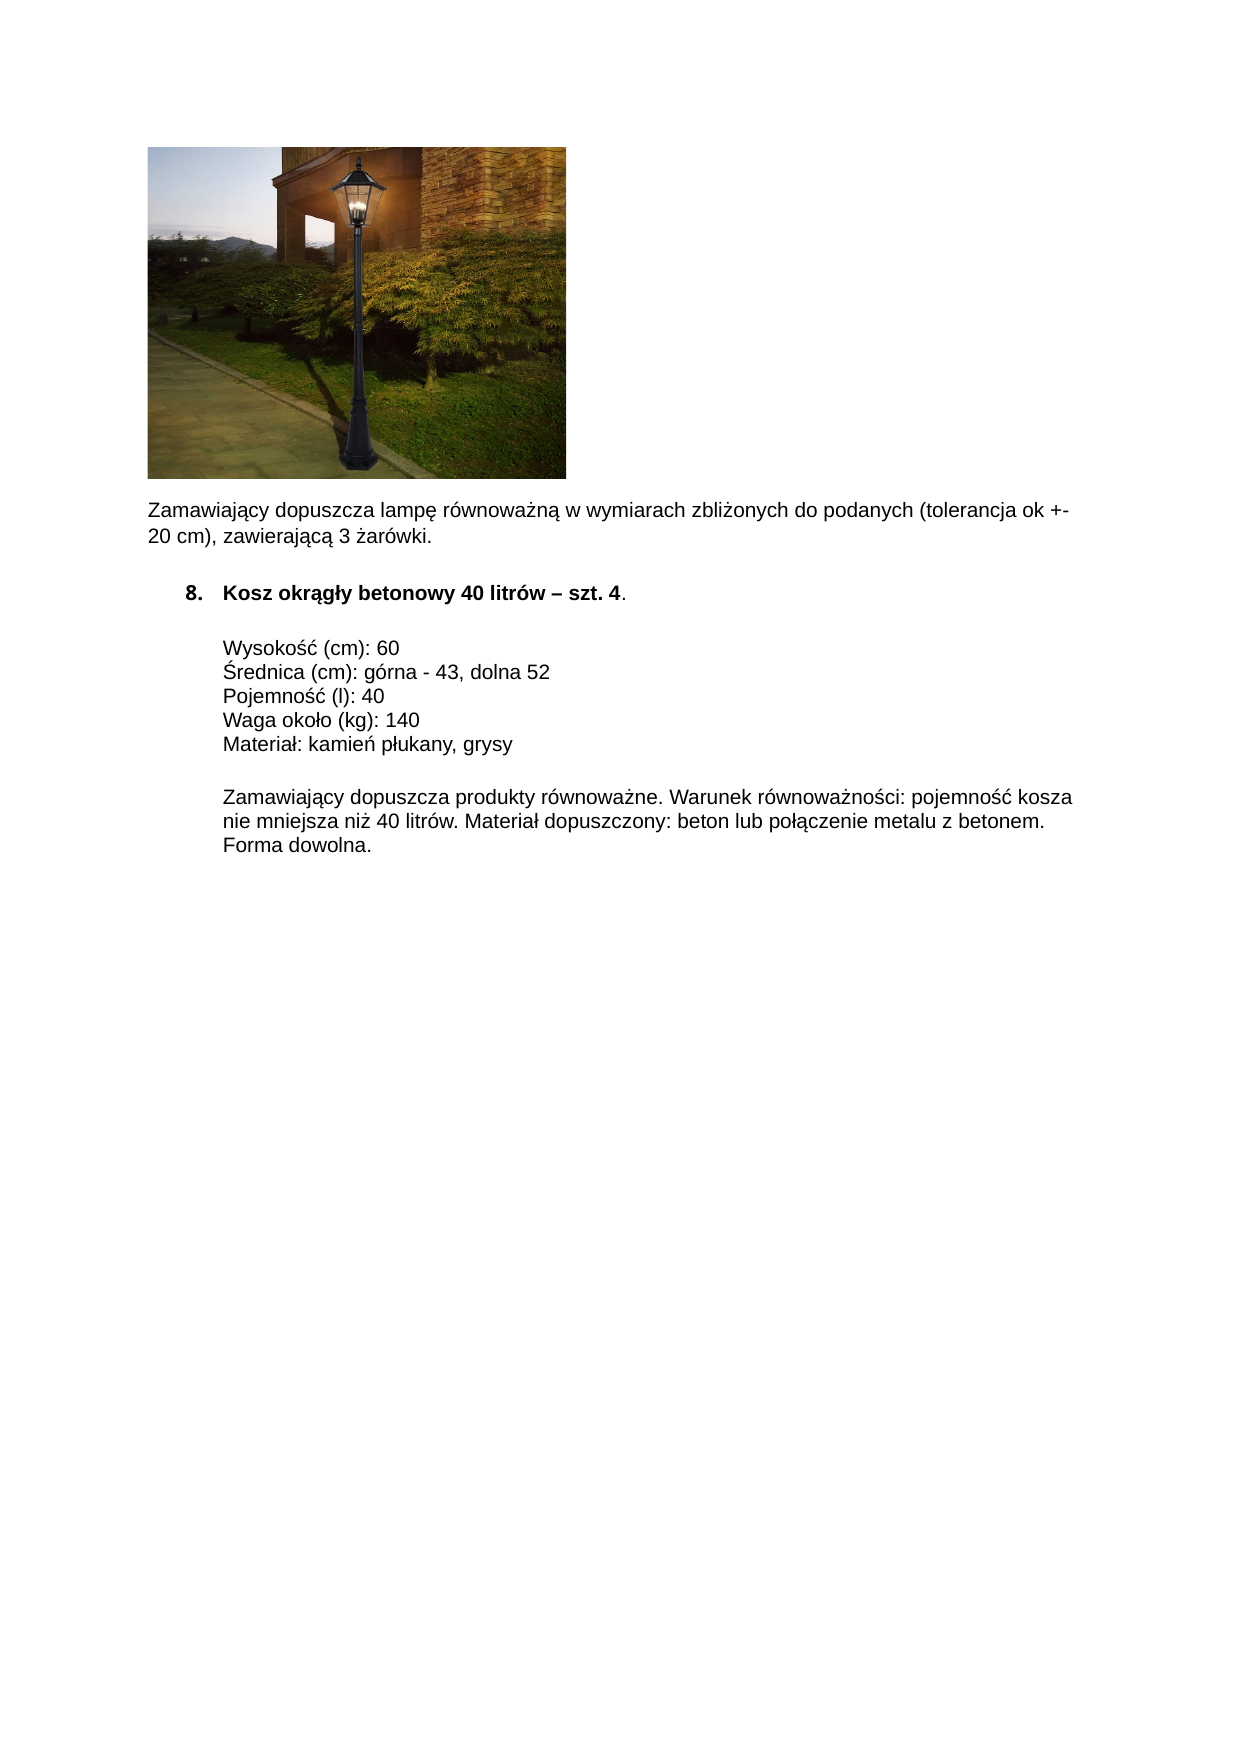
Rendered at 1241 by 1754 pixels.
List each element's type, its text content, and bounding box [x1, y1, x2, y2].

subtitle Kosz okrągły betonowy 40 litrów – szt. 4. [185, 578, 1093, 607]
picture [147, 147, 567, 479]
text Zamawiający dopuszcza lampę równoważną w wymiarach zbliżonych do podanych (tolerancja ok +- 20 cm), zawierającą 3 żarówki. [148, 498, 1093, 547]
subtitle Zamawiający dopuszcza produkty równoważne. Warunek równoważności: pojemność kosza nie mniejsza niż 40 litrów. Materiał dopuszczony: beton lub połączenie metalu z betonem. Forma dowolna. [223, 785, 1093, 857]
subtitle Wysokość (cm): 60 Średnica (cm): górna - 43, dolna 52 Pojemność (l): 40 Waga około (kg): 140 Materiał: kamień płukany, grysy [223, 636, 1093, 756]
